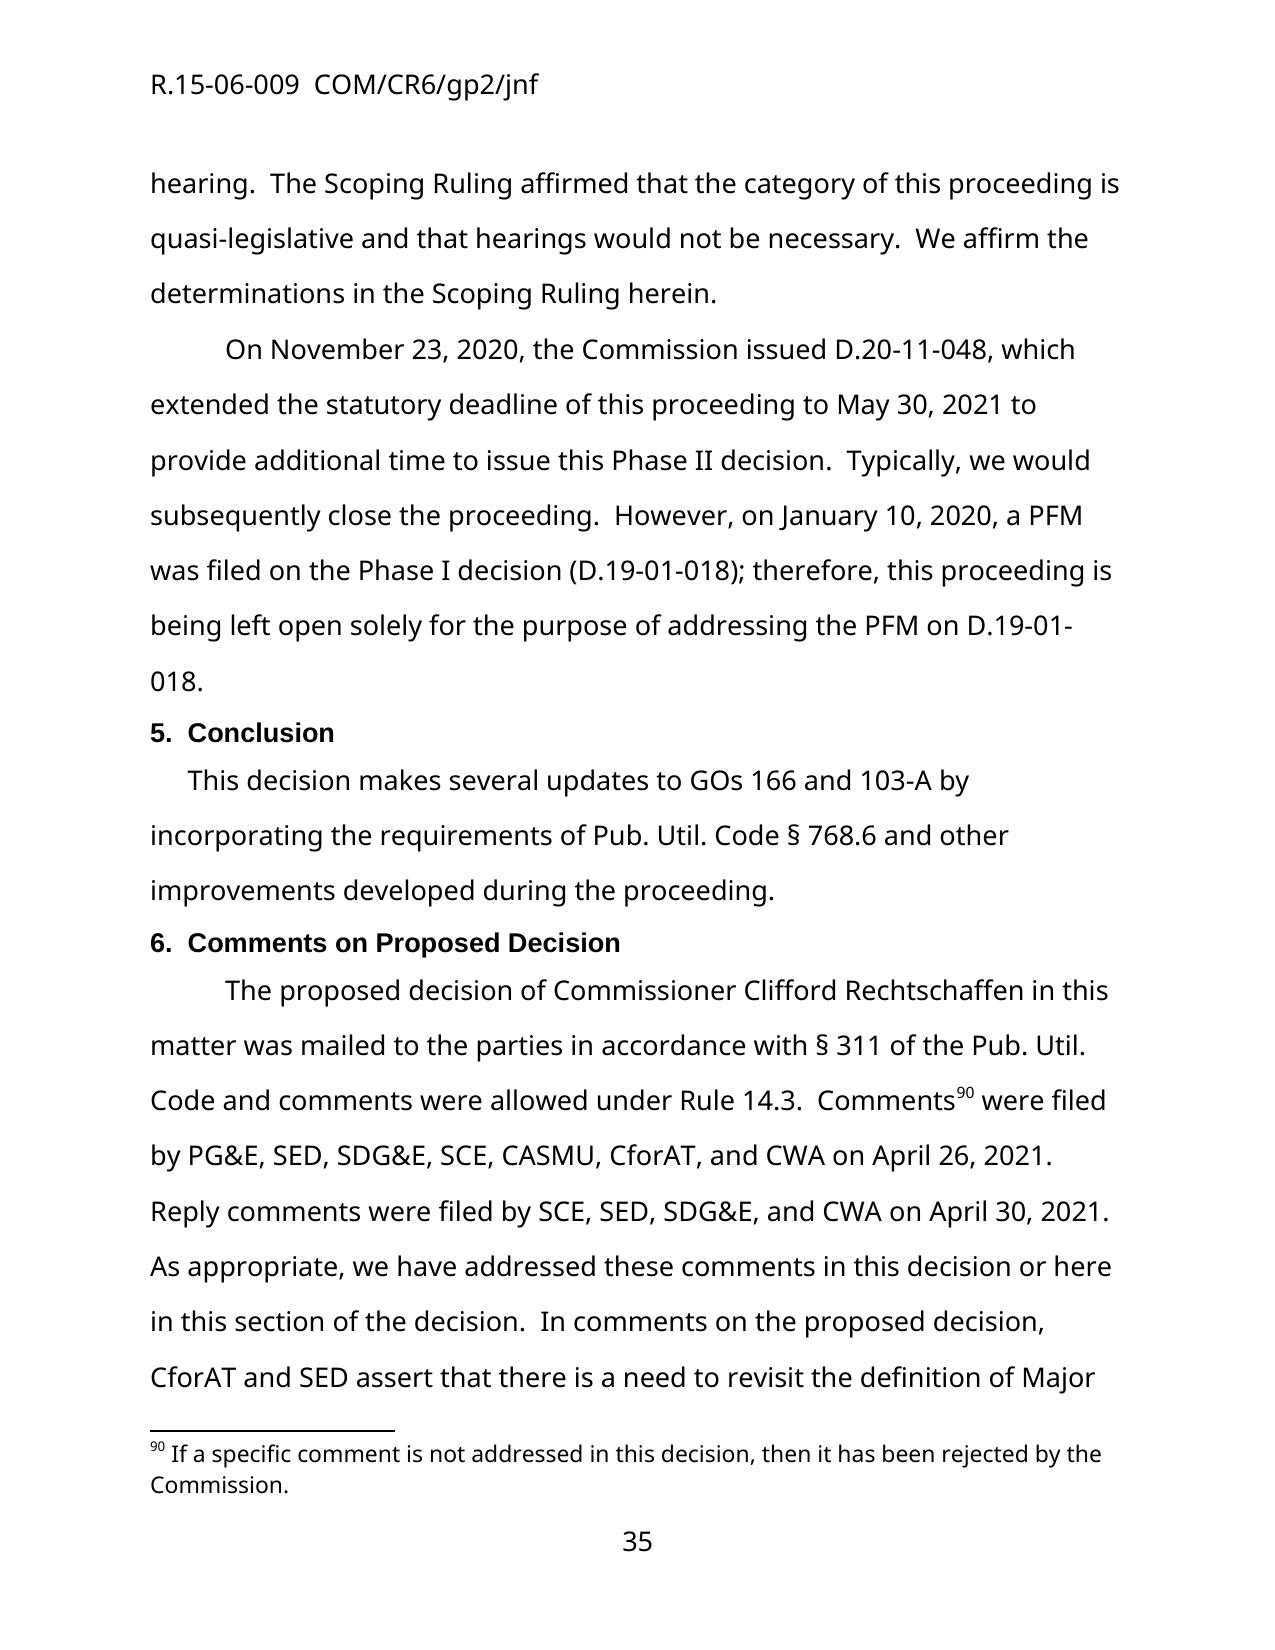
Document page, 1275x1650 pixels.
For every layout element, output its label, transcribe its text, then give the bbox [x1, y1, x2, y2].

subtitle Conclusion [150, 717, 1125, 749]
text On November 23, 2020, the Commission issued D.20-11-048, which extended the statutory deadline of this proceeding to May 30, 2021 to provide additional time to issue this Phase II decision. Typically, we would subsequently close the proceeding. However, on January 10, 2020, a PFM was filed on the Phase I decision (D.19-01-018); therefore, this proceeding is being left open solely for the purpose of addressing the PFM on D.19-01-018. [150, 330, 1125, 699]
text This decision makes several updates to GOs 166 and 103-A by incorporating the requirements of Pub. Util. Code § 768.6 and other improvements developed during the proceeding. [150, 761, 1125, 909]
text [150, 971, 1125, 1395]
subtitle Comments on Proposed Decision [150, 927, 1125, 958]
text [150, 164, 1125, 312]
